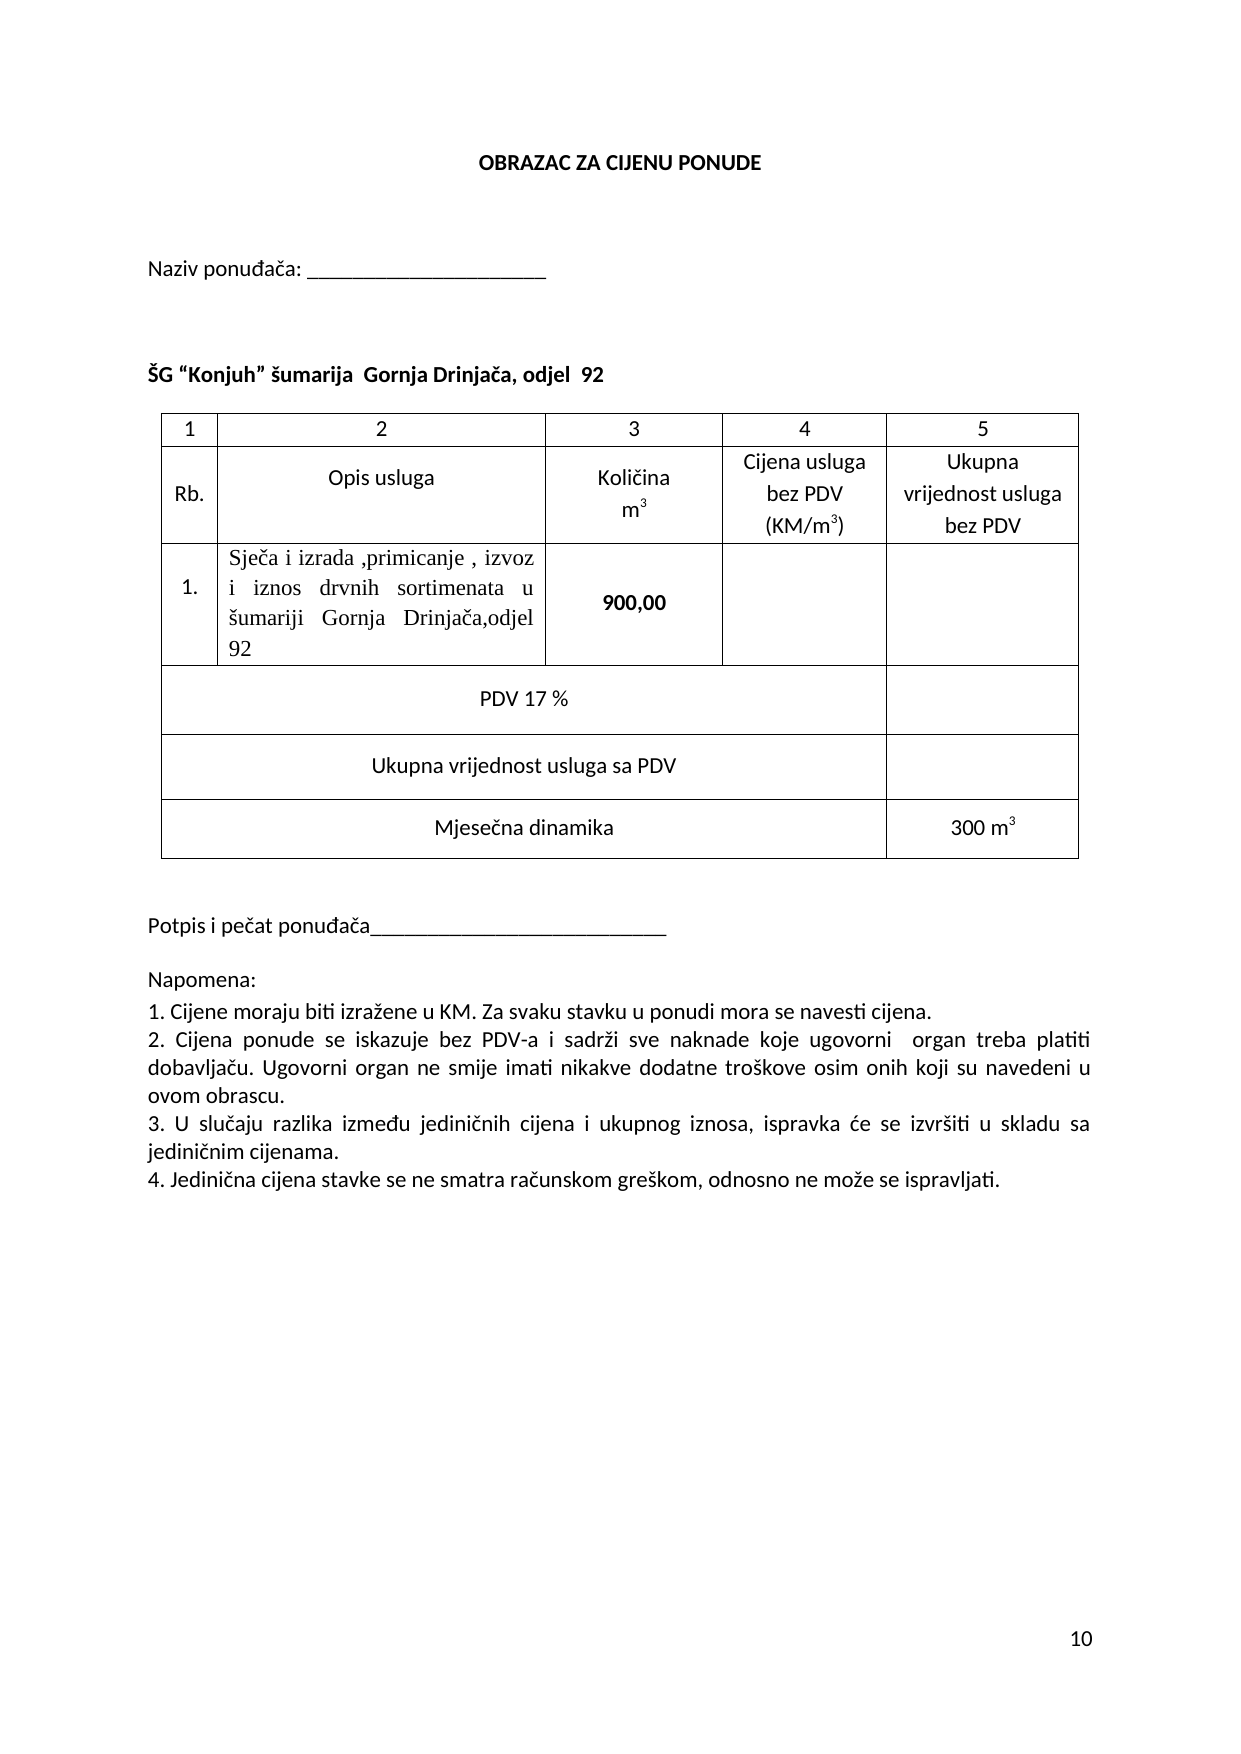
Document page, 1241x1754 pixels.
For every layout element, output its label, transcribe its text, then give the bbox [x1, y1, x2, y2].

table_cell Ukupna vrijednost usluga bez PDV [887, 447, 1078, 543]
table_cell [887, 666, 1078, 734]
table_cell Količina m3 [546, 447, 722, 543]
list 1. Cijene moraju biti izražene u KM. Za svaku stavku u ponudi mora se navesti cijena. [148, 997, 1092, 1025]
table_cell 1. [162, 544, 217, 665]
text Naziv ponuđača: _____________________ [148, 254, 1092, 282]
table_header 4 [723, 414, 886, 446]
table_cell [887, 735, 1078, 799]
table_cell Sječa i izrada ,primicanje , izvoz i iznos drvnih sortimenata u šumariji Gornja Drinjača,odjel 92 [218, 544, 545, 665]
table_cell 300 m3 [887, 800, 1078, 858]
table_cell Mjesečna dinamika [162, 800, 886, 858]
table_header 5 [887, 414, 1078, 446]
table_cell PDV 17 % [162, 666, 886, 734]
text Potpis i pečat ponuđača__________________________ [148, 912, 1092, 940]
text ŠG “Konjuh” šumarija Gornja Drinjača, odjel 92 [148, 360, 1092, 388]
table_header 2 [218, 414, 545, 446]
table_header 3 [546, 414, 722, 446]
table_cell Cijena usluga bez PDV (KM/m3) [723, 447, 886, 543]
table_cell Opis usluga [218, 447, 545, 543]
table_cell 900,00 [546, 544, 722, 665]
list 3. U slučaju razlika između jediničnih cijena i ukupnog iznosa, ispravka će se izvršiti u skladu sa jediničnim cijenama. [148, 1109, 1092, 1165]
table_cell [723, 544, 886, 665]
table_cell [887, 544, 1078, 665]
table_cell Ukupna vrijednost usluga sa PDV [162, 735, 886, 799]
table_cell Rb. [162, 447, 217, 543]
text OBRAZAC ZA CIJENU PONUDE [148, 148, 1092, 176]
table_header 1 [162, 414, 217, 446]
list 4. Jedinična cijena stavke se ne smatra računskom greškom, odnosno ne može se ispravljati. [148, 1165, 1092, 1193]
list 2. Cijena ponude se iskazuje bez PDV-a i sadrži sve naknade koje ugovorni organ treba platiti dobavljaču. Ugovorni organ ne smije imati nikakve dodatne troškove osim onih koji su navedeni u ovom obrascu. [148, 1025, 1092, 1109]
text Napomena: [148, 965, 891, 993]
